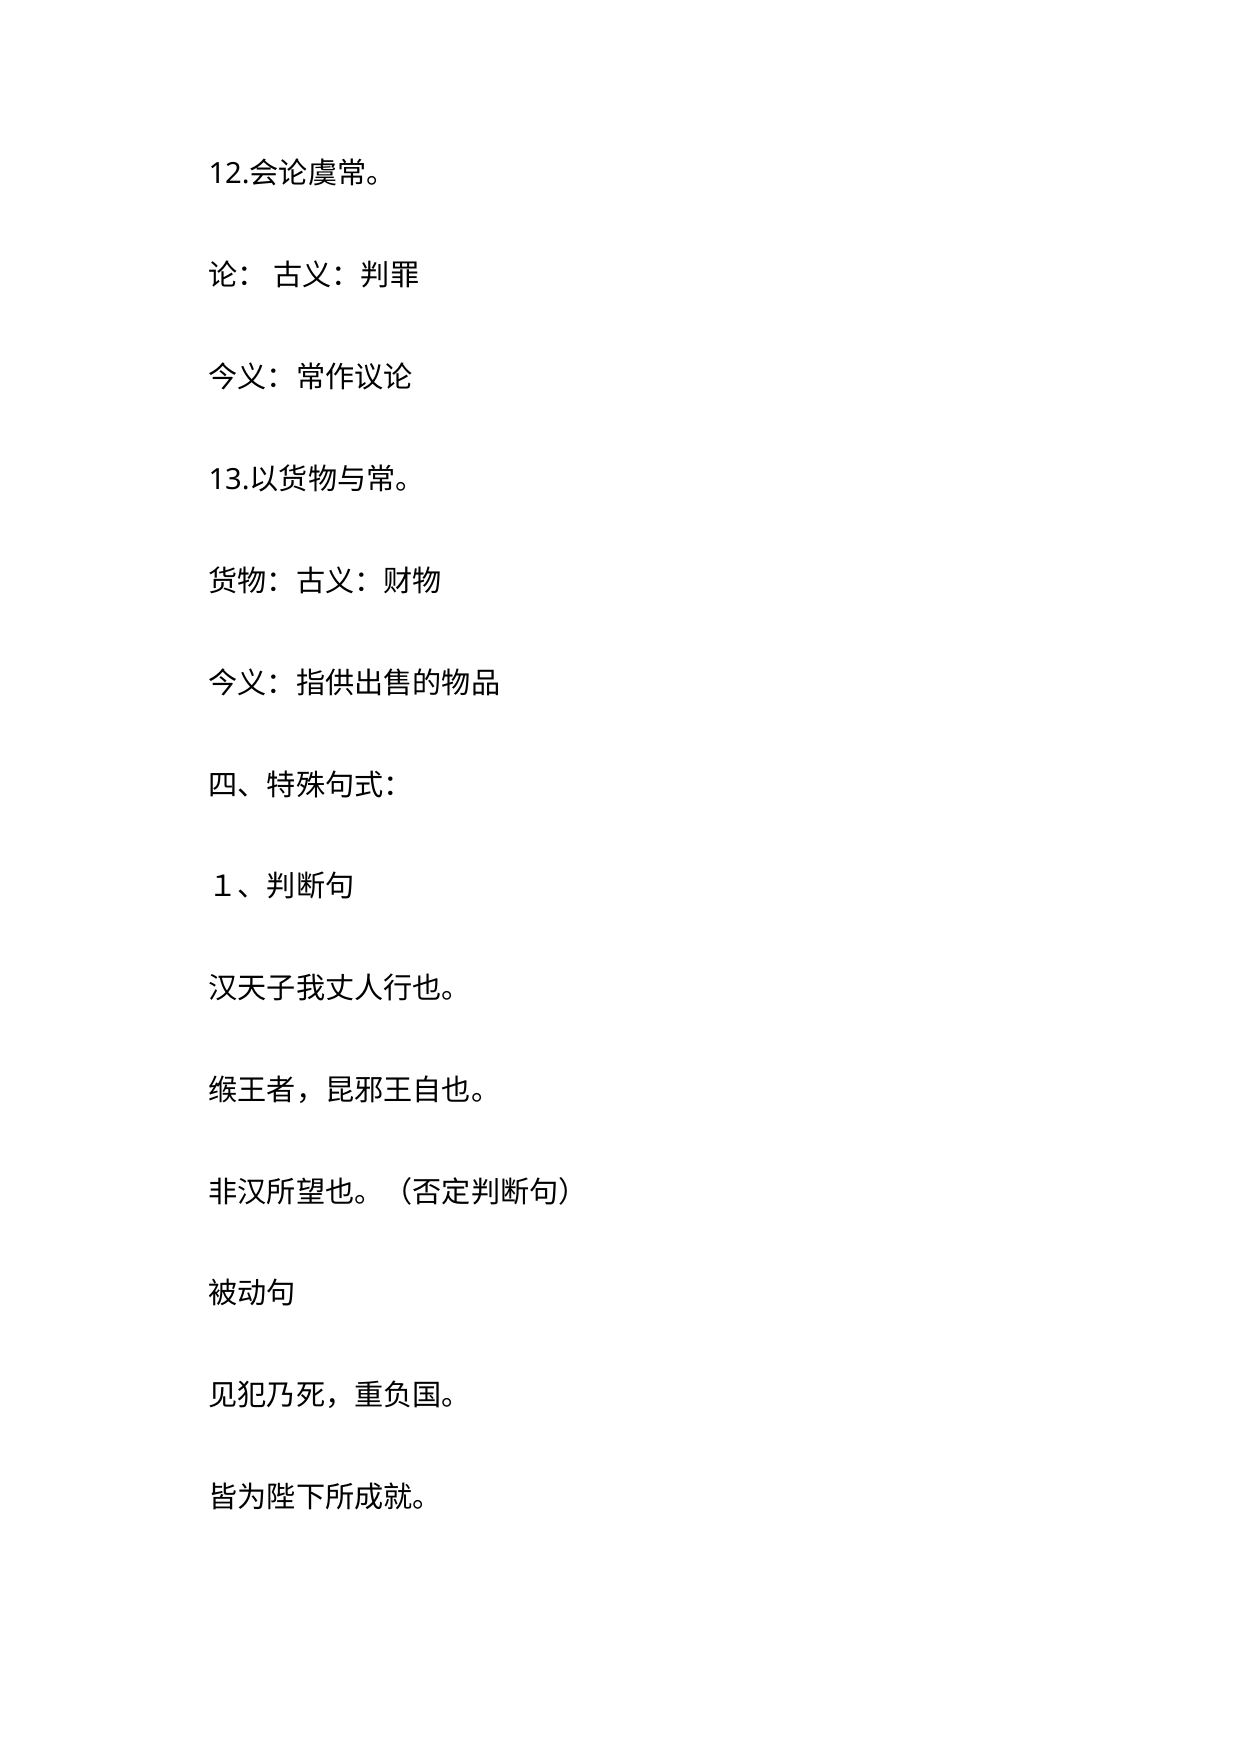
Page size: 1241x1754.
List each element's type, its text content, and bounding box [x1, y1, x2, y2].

text 论： 古义：判罪 [150, 252, 1090, 294]
text 非汉所望也。（否定判断句） [150, 1168, 1090, 1210]
text 12.会论虞常。 [150, 150, 1090, 192]
text 今义：指供出售的物品 [150, 659, 1090, 702]
text 13.以货物与常。 [150, 456, 1090, 498]
text 被动句 [150, 1270, 1090, 1312]
text 四、特殊句式： [150, 761, 1090, 803]
text 见犯乃死，重负国。 [150, 1372, 1090, 1414]
text 缑王者，昆邪王自也。 [150, 1066, 1090, 1109]
text 汉天子我丈人行也。 [150, 964, 1090, 1007]
text 皆为陛下所成就。 [150, 1473, 1090, 1516]
text 货物：古义：财物 [150, 557, 1090, 600]
text １、判断句 [150, 863, 1090, 905]
text 今义：常作议论 [150, 354, 1090, 396]
